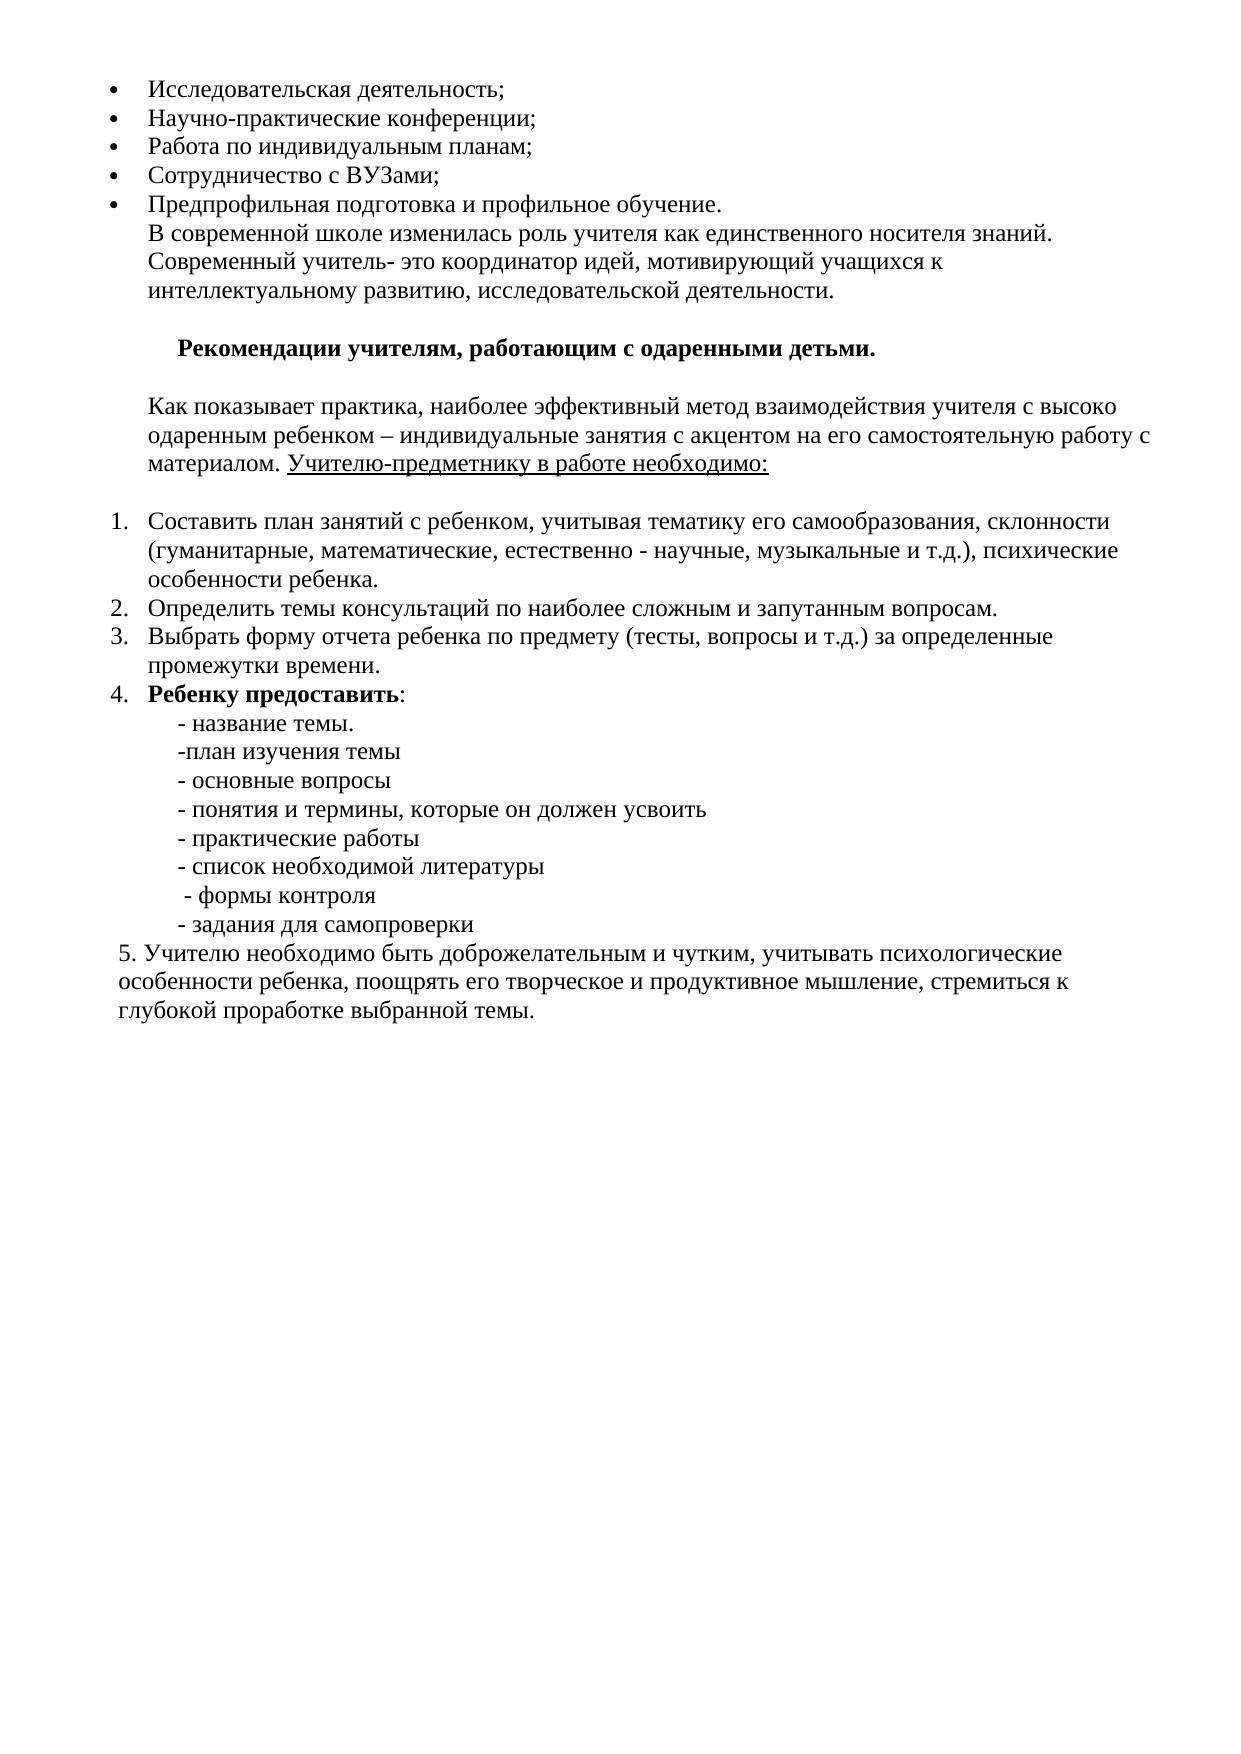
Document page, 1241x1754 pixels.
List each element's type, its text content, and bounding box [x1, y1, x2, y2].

text Рекомендации учителям, работающим с одаренными детьми. [177, 333, 1152, 362]
list Определить темы консультаций по наиболее сложным и запутанным вопросам. [110, 593, 1152, 621]
list Составить план занятий с ребенком, учитывая тематику его самообразования, склонности (гуманитарные, математические, естественно - научные, музыкальные и т.д.), психические особенности ребенка. [110, 506, 1152, 593]
text Как показывает практика, наиболее эффективный метод взаимодействия учителя с высоко одаренным ребенком – индивидуальные занятия с акцентом на его самостоятельную работу с материалом. Учителю-предметнику в работе необходимо: [148, 391, 1152, 477]
text - задания для самопроверки [177, 909, 1152, 938]
text - название темы. [177, 708, 1152, 736]
list Ребенку предоставить: [110, 679, 1152, 708]
text В современной школе изменилась роль учителя как единственного носителя знаний. Современный учитель- это координатор идей, мотивирующий учащихся к интеллектуальному развитию, исследовательской деятельности. [148, 218, 1152, 304]
list Работа по индивидуальным планам; [110, 131, 1152, 160]
list Исследовательская деятельность; [110, 74, 1152, 103]
text - формы контроля [177, 880, 1152, 909]
list Предпрофильная подготовка и профильное обучение. [110, 189, 1152, 218]
text - основные вопросы [177, 765, 1152, 794]
text - понятия и термины, которые он должен усвоить [177, 794, 1152, 823]
list Выбрать форму отчета ребенка по предмету (тесты, вопросы и т.д.) за определенные промежутки времени. [110, 621, 1152, 679]
list Сотрудничество с ВУЗами; [110, 160, 1152, 189]
text 5. Учителю необходимо быть доброжелательным и чутким, учитывать психологические особенности ребенка, поощрять его творческое и продуктивное мышление, стремиться к глубокой проработке выбранной темы. [118, 938, 1152, 1024]
text -план изучения темы [177, 736, 1152, 765]
text - практические работы [177, 823, 1152, 851]
text - список необходимой литературы [177, 851, 1152, 880]
list Научно-практические конференции; [110, 103, 1152, 131]
